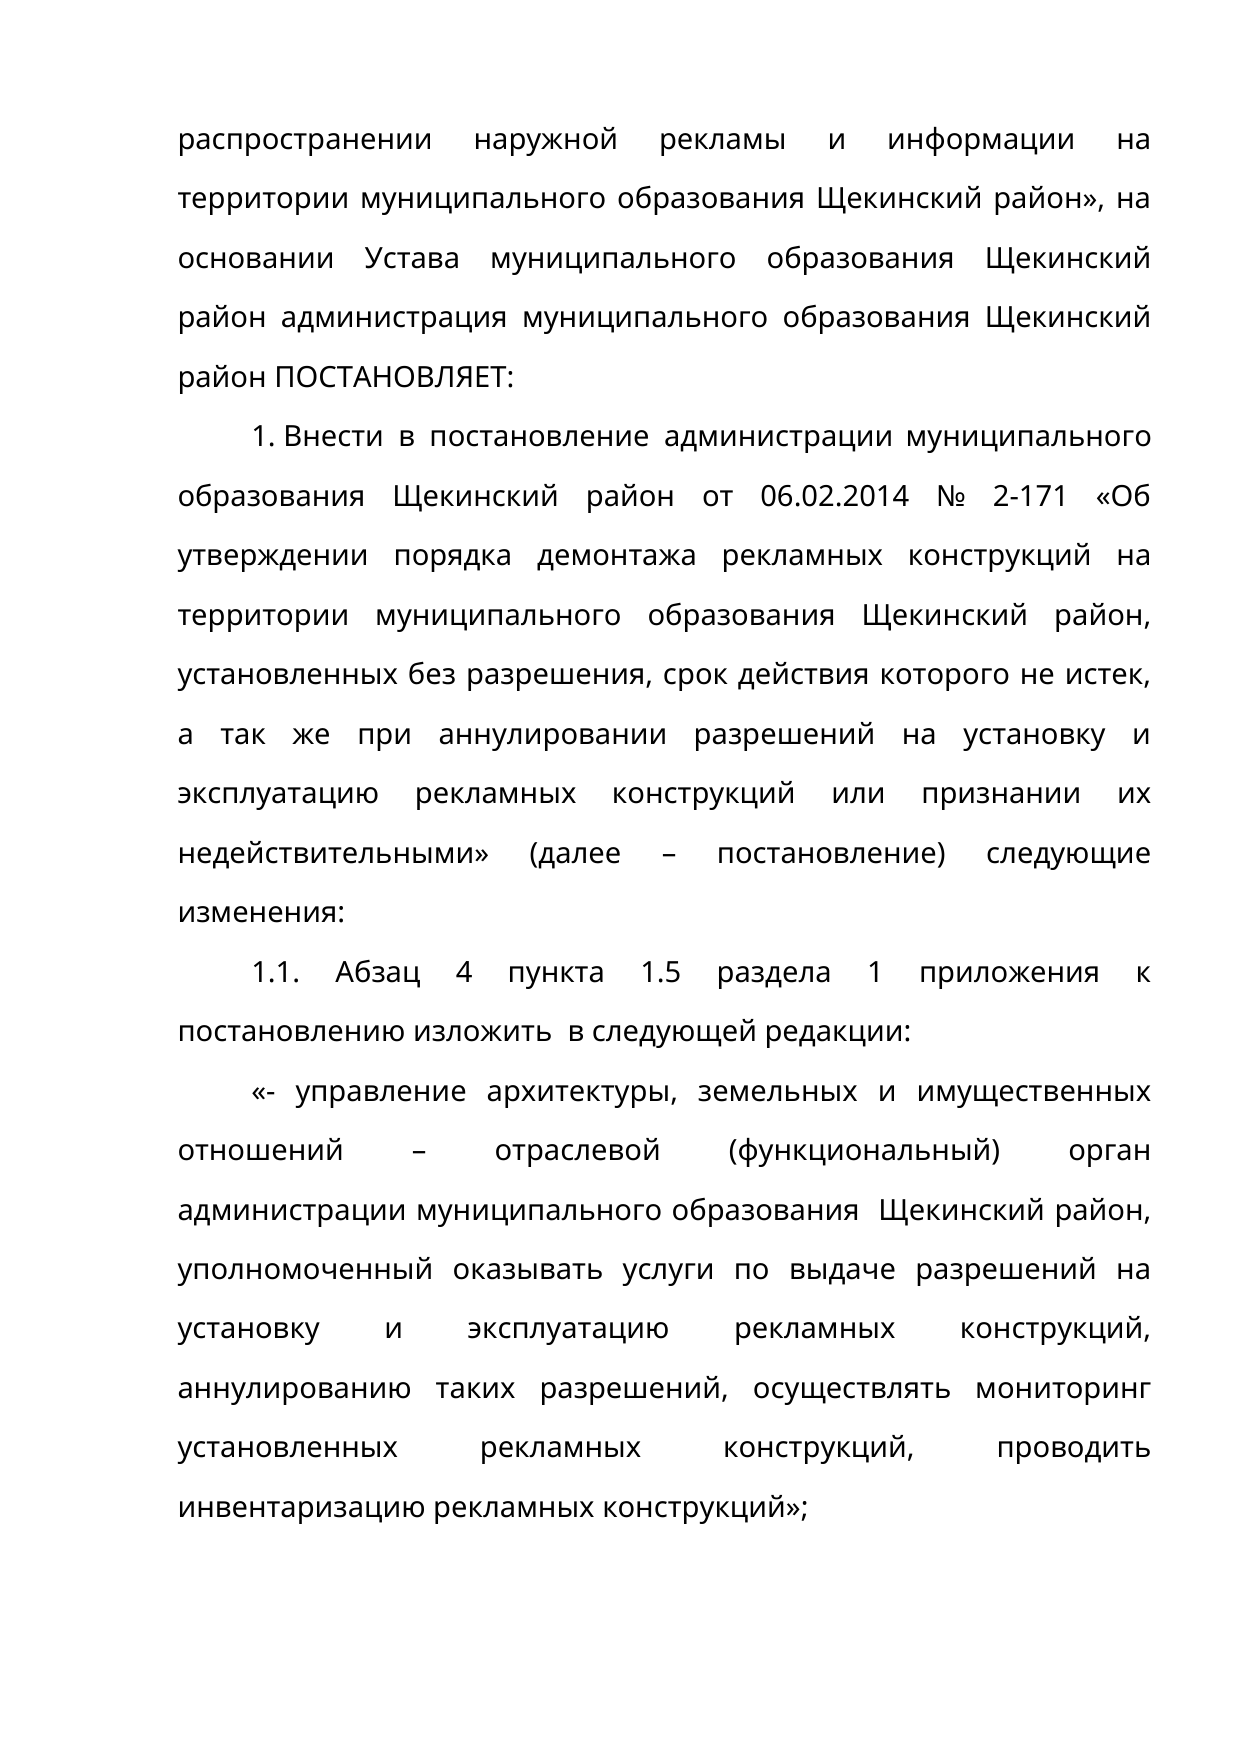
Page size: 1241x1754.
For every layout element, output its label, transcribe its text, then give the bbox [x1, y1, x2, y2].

text «- управление архитектуры, земельных и имущественных отношений – отраслевой (функциональный) орган администрации муниципального образования Щекинский район, уполномоченный оказывать услуги по выдаче разрешений на установку и эксплуатацию рекламных конструкций, аннулированию таких разрешений, осуществлять мониторинг установленных рекламных конструкций, проводить инвентаризацию рекламных конструкций»; [177, 1070, 1152, 1526]
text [177, 118, 1152, 396]
text 1. Внести в постановление администрации муниципального образования Щекинский район от 06.02.2014 № 2-171 «Об утверждении порядка демонтажа рекламных конструкций на территории муниципального образования Щекинский район, установленных без разрешения, срок действия которого не истек, а так же при аннулировании разрешений на установку и эксплуатацию рекламных конструкций или признании их недействительными» (далее – постановление) следующие изменения: [177, 416, 1152, 931]
text 1.1. Абзац 4 пункта 1.5 раздела 1 приложения к постановлению изложить в следующей редакции: [177, 951, 1152, 1050]
